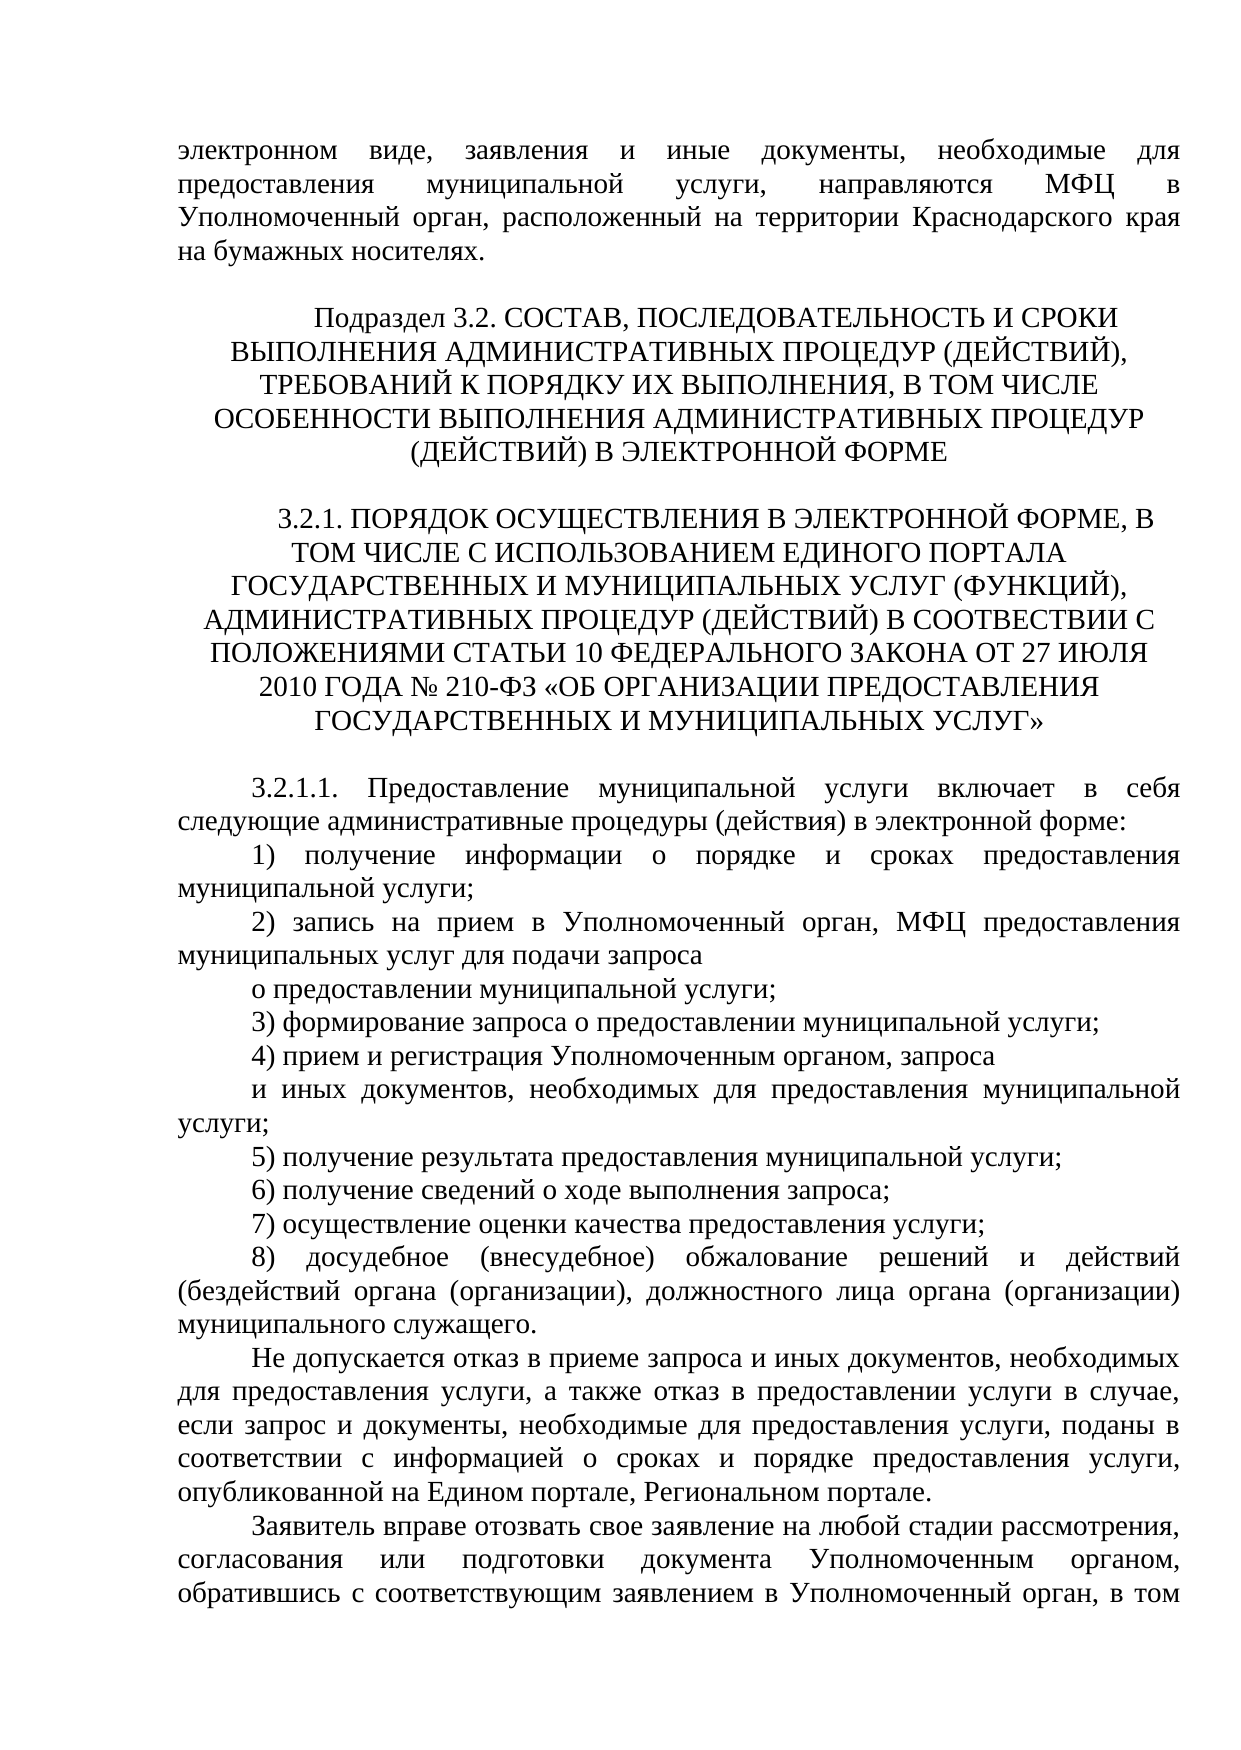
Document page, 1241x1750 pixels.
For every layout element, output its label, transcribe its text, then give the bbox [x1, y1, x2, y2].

text о предоставлении муниципальной услуги; [177, 971, 1181, 1004]
text 6) получение сведений о ходе выполнения запроса; [177, 1172, 1181, 1206]
text 4) прием и регистрация Уполномоченным органом, запроса [177, 1038, 1181, 1072]
text 3.2.1.1. Предоставление муниципальной услуги включает в себя следующие административные процедуры (действия) в электронной форме: [177, 770, 1181, 837]
text 5) получение результата предоставления муниципальной услуги; [177, 1139, 1181, 1172]
text Не допускается отказ в приеме запроса и иных документов, необходимых для предоставления услуги, а также отказ в предоставлении услуги в случае, если запрос и документы, необходимые для предоставления услуги, поданы в соответствии с информацией о сроках и порядке предоставления услуги, опубликованной на Едином портале, Региональном портале. [177, 1340, 1181, 1508]
text 8) досудебное (внесудебное) обжалование решений и действий (бездействий органа (организации), должностного лица органа (организации) муниципального служащего. [177, 1239, 1181, 1340]
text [177, 1508, 1181, 1608]
text 3) формирование запроса о предоставлении муниципальной услуги; [177, 1004, 1181, 1038]
text 2) запись на прием в Уполномоченный орган, МФЦ предоставления муниципальных услуг для подачи запроса [177, 904, 1181, 971]
text 3.2.1. ПОРЯДОК ОСУЩЕСТВЛЕНИЯ В ЭЛЕКТРОННОЙ ФОРМЕ, В ТОМ ЧИСЛЕ С ИСПОЛЬЗОВАНИЕМ ЕДИНОГО ПОРТАЛА ГОСУДАРСТВЕННЫХ И МУНИЦИПАЛЬНЫХ УСЛУГ (ФУНКЦИЙ), АДМИНИСТРАТИВНЫХ ПРОЦЕДУР (ДЕЙСТВИЙ) В СООТВЕСТВИИ С ПОЛОЖЕНИЯМИ СТАТЬИ 10 ФЕДЕРАЛЬНОГО ЗАКОНА ОТ 27 ИЮЛЯ 2010 ГОДА № 210-ФЗ «ОБ ОРГАНИЗАЦИИ ПРЕДОСТАВЛЕНИЯ ГОСУДАРСТВЕННЫХ И МУНИЦИПАЛЬНЫХ УСЛУГ» [177, 501, 1181, 736]
text 1) получение информации о порядке и сроках предоставления муниципальной услуги; [177, 837, 1181, 904]
text и иных документов, необходимых для предоставления муниципальной услуги; [177, 1072, 1181, 1139]
text Подраздел 3.2. СОСТАВ, ПОСЛЕДОВАТЕЛЬНОСТЬ И СРОКИ ВЫПОЛНЕНИЯ АДМИНИСТРАТИВНЫХ ПРОЦЕДУР (ДЕЙСТВИЙ), ТРЕБОВАНИЙ К ПОРЯДКУ ИХ ВЫПОЛНЕНИЯ, В ТОМ ЧИСЛЕ ОСОБЕННОСТИ ВЫПОЛНЕНИЯ АДМИНИСТРАТИВНЫХ ПРОЦЕДУР (ДЕЙСТВИЙ) В ЭЛЕКТРОННОЙ ФОРМЕ [177, 300, 1181, 468]
text 7) осуществление оценки качества предоставления услуги; [177, 1206, 1181, 1239]
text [177, 132, 1181, 267]
